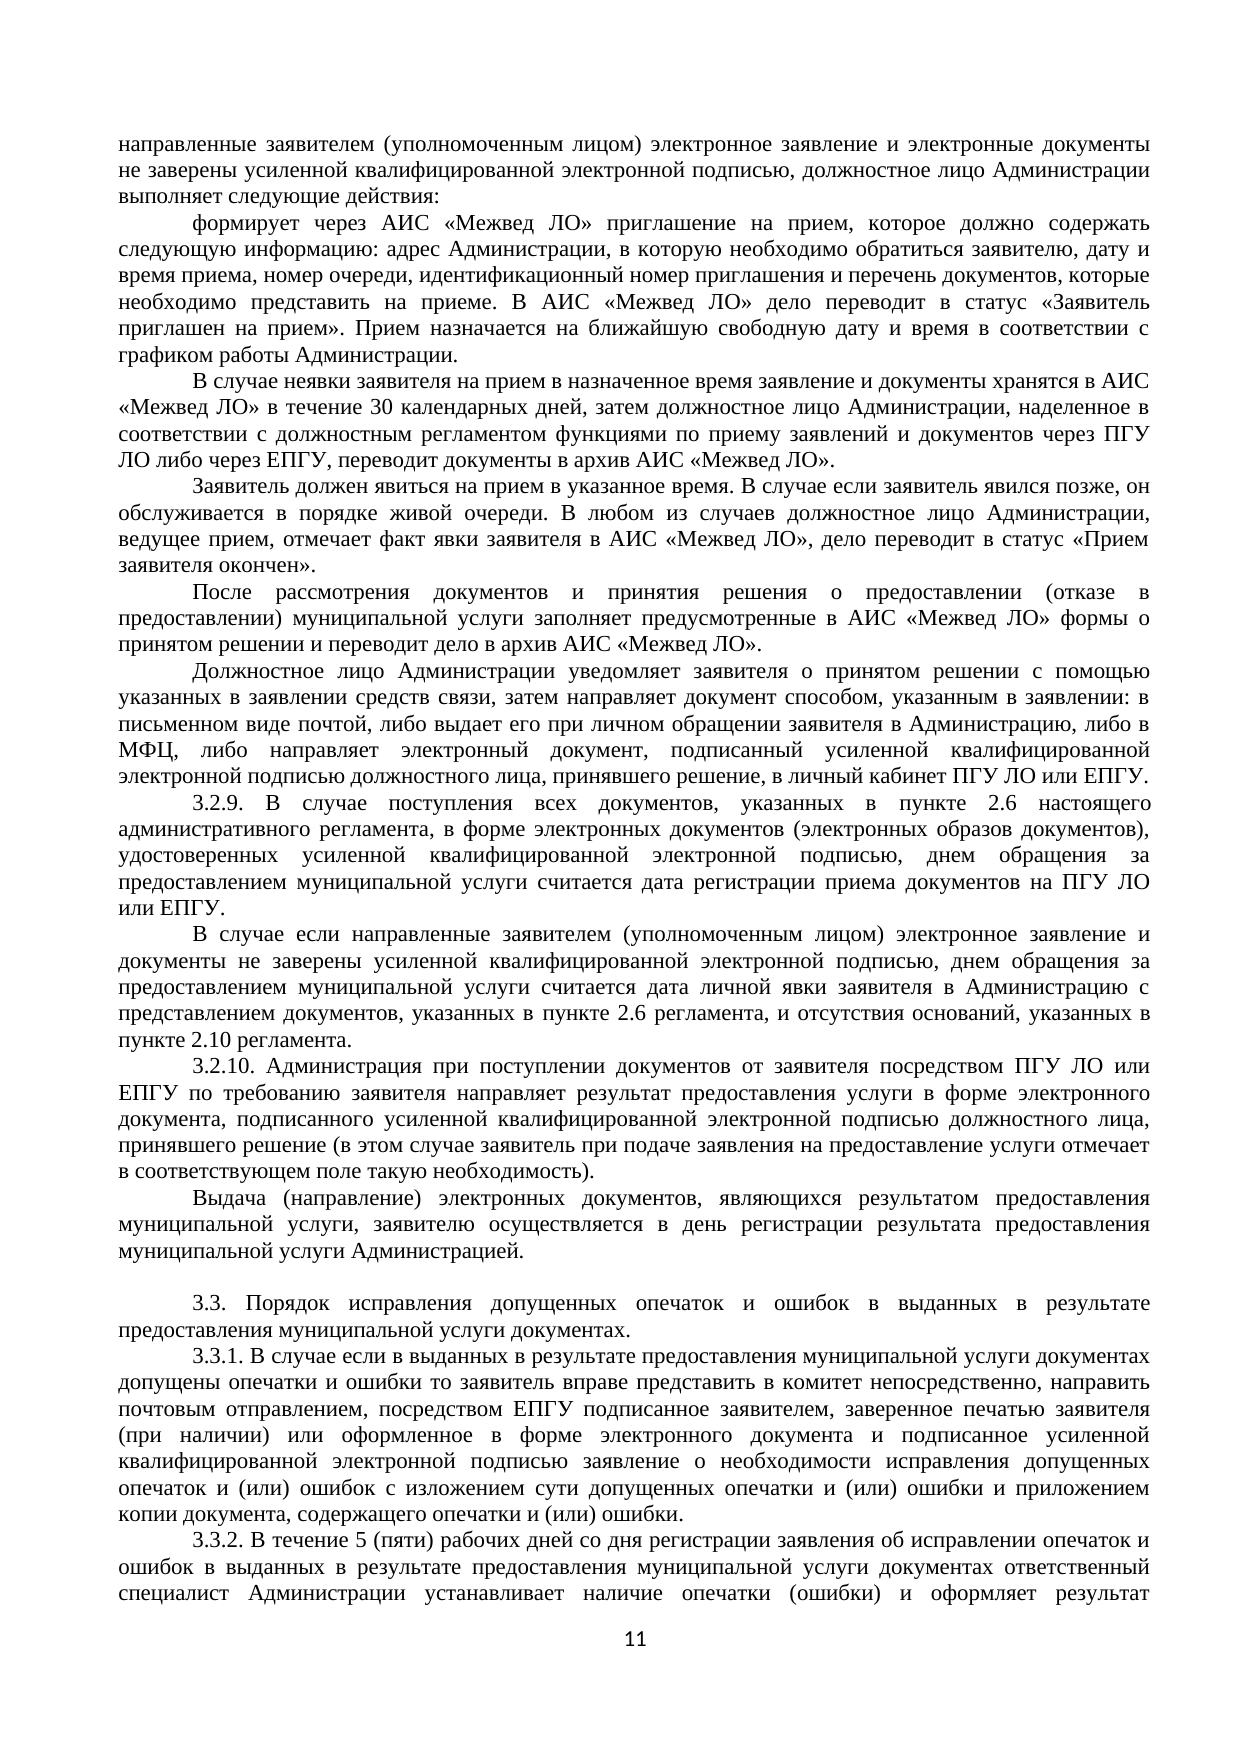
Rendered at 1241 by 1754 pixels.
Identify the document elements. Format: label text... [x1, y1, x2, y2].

text 3.2.9. В случае поступления всех документов, указанных в пункте 2.6 настоящего административного регламента, в форме электронных документов (электронных образов документов), удостоверенных усиленной квалифицированной электронной подписью, днем обращения за предоставлением муниципальной услуги считается дата регистрации приема документов на ПГУ ЛО или ЕПГУ. [118, 789, 1152, 920]
text 3.2.10. Администрация при поступлении документов от заявителя посредством ПГУ ЛО или ЕПГУ по требованию заявителя направляет результат предоставления услуги в форме электронного документа, подписанного усиленной квалифицированной электронной подписью должностного лица, принявшего решение (в этом случае заявитель при подаче заявления на предоставление услуги отмечает в соответствующем поле такую необходимость). [118, 1052, 1152, 1184]
text Выдача (направление) электронных документов, являющихся результатом предоставления муниципальной услуги, заявителю осуществляется в день регистрации результата предоставления муниципальной услуги Администрацией. [118, 1184, 1152, 1263]
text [118, 1527, 1152, 1606]
text В случае неявки заявителя на прием в назначенное время заявление и документы хранятся в АИС «Межвед ЛО» в течение 30 календарных дней, затем должностное лицо Администрации, наделенное в соответствии с должностным регламентом функциями по приему заявлений и документов через ПГУ ЛО либо через ЕПГУ, переводит документы в архив АИС «Межвед ЛО». [118, 367, 1152, 472]
text Должностное лицо Администрации уведомляет заявителя о принятом решении с помощью указанных в заявлении средств связи, затем направляет документ способом, указанным в заявлении: в письменном виде почтой, либо выдает его при личном обращении заявителя в Администрацию, либо в МФЦ, либо направляет электронный документ, подписанный усиленной квалифицированной электронной подписью должностного лица, принявшего решение, в личный кабинет ПГУ ЛО или ЕПГУ. [118, 657, 1152, 789]
text После рассмотрения документов и принятия решения о предоставлении (отказе в предоставлении) муниципальной услуги заполняет предусмотренные в АИС «Межвед ЛО» формы о принятом решении и переводит дело в архив АИС «Межвед ЛО». [118, 578, 1152, 657]
text 3.3.1. В случае если в выданных в результате предоставления муниципальной услуги документах допущены опечатки и ошибки то заявитель вправе представить в комитет непосредственно, направить почтовым отправлением, посредством ЕПГУ подписанное заявителем, заверенное печатью заявителя (при наличии) или оформленное в форме электронного документа и подписанное усиленной квалифицированной электронной подписью заявление о необходимости исправления допущенных опечаток и (или) ошибок с изложением сути допущенных опечатки и (или) ошибки и приложением копии документа, содержащего опечатки и (или) ошибки. [118, 1342, 1152, 1527]
text формирует через АИС «Межвед ЛО» приглашение на прием, которое должно содержать следующую информацию: адрес Администрации, в которую необходимо обратиться заявителю, дату и время приема, номер очереди, идентификационный номер приглашения и перечень документов, которые необходимо представить на приеме. В АИС «Межвед ЛО» дело переводит в статус «Заявитель приглашен на прием». Прием назначается на ближайшую свободную дату и время в соответствии с графиком работы Администрации. [118, 209, 1152, 367]
text 3.3. Порядок исправления допущенных опечаток и ошибок в выданных в результате предоставления муниципальной услуги документах. [118, 1289, 1152, 1342]
text Заявитель должен явиться на прием в указанное время. В случае если заявитель явился позже, он обслуживается в порядке живой очереди. В любом из случаев должностное лицо Администрации, ведущее прием, отмечает факт явки заявителя в АИС «Межвед ЛО», дело переводит в статус «Прием заявителя окончен». [118, 472, 1152, 578]
text В случае если направленные заявителем (уполномоченным лицом) электронное заявление и документы не заверены усиленной квалифицированной электронной подписью, днем обращения за предоставлением муниципальной услуги считается дата личной явки заявителя в Администрацию с представлением документов, указанных в пункте 2.6 регламента, и отсутствия оснований, указанных в пункте 2.10 регламента. [118, 920, 1152, 1052]
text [118, 130, 1152, 209]
